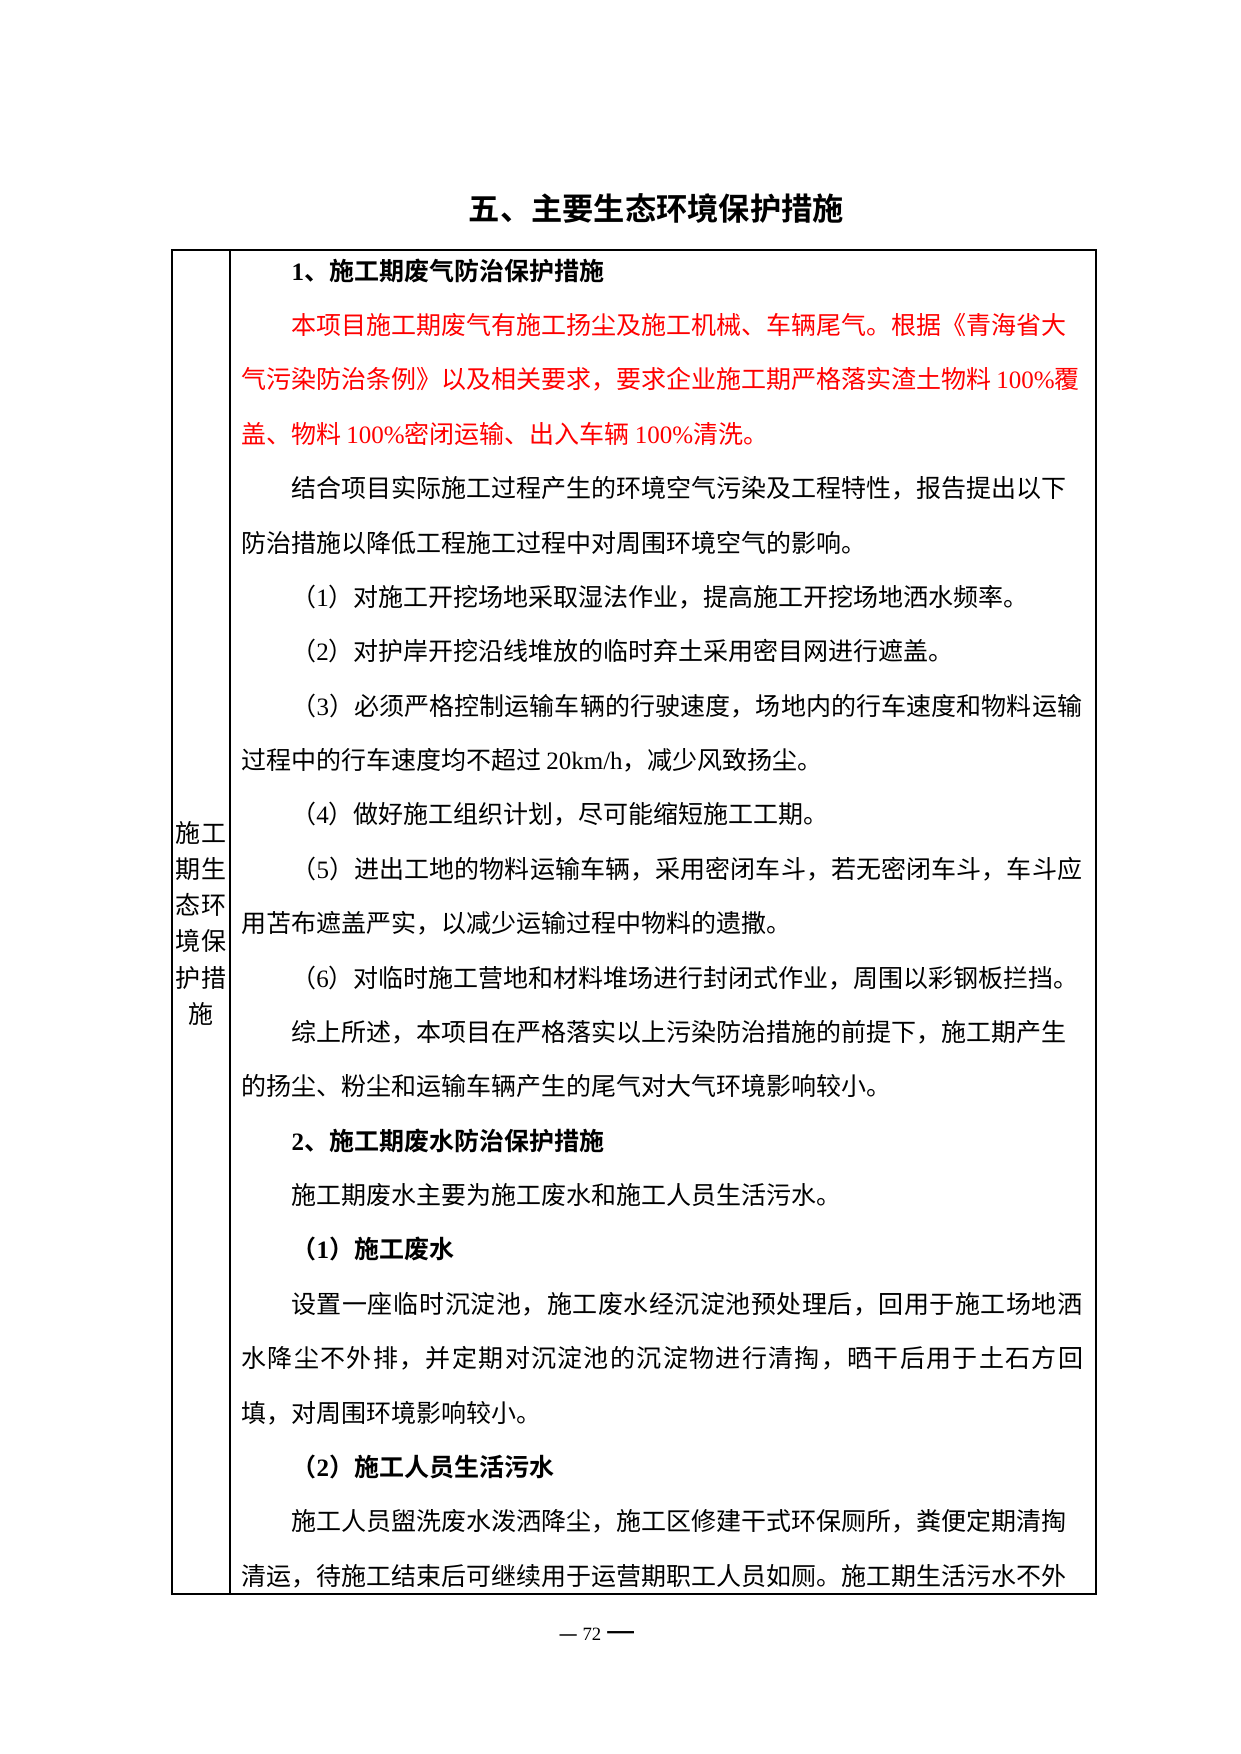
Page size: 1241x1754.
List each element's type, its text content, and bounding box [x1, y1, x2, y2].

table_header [231, 251, 1095, 1592]
table_header 施工期生态环境保护措施 [173, 251, 229, 1592]
subtitle 五、主要生态环境保护措施 [222, 184, 1090, 229]
